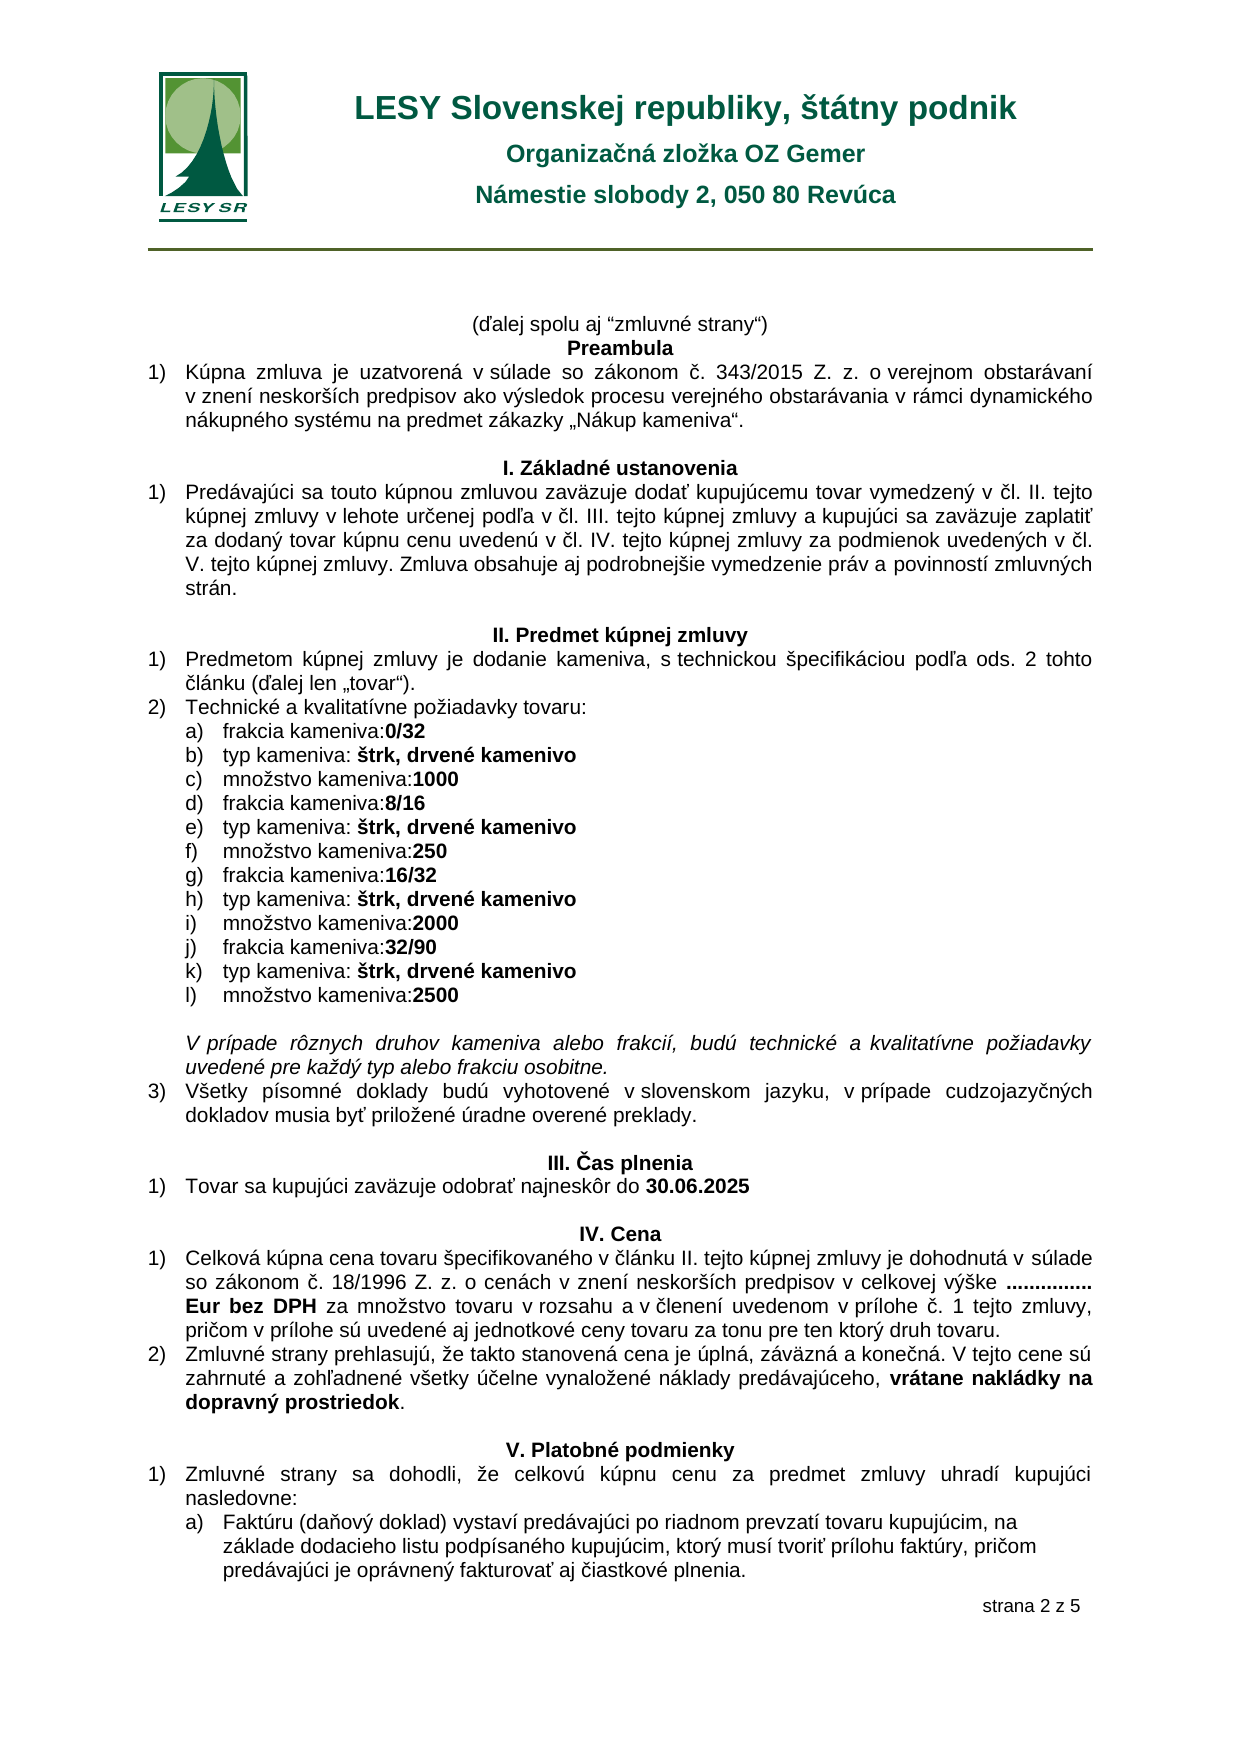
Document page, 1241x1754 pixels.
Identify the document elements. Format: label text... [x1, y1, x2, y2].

list typ kameniva: štrk, drvené kamenivo [185, 815, 1093, 839]
list Zmluvné strany prehlasujú, že takto stanovená cena je úplná, záväzná a konečná. V tejto cene sú zahrnuté a zohľadnené všetky účelne vynaložené náklady predávajúceho, vrátane nakládky na dopravný prostriedok. [148, 1342, 1093, 1414]
list Celková kúpna cena tovaru špecifikovaného v článku II. tejto kúpnej zmluvy je dohodnutá v súlade so zákonom č. 18/1996 Z. z. o cenách v znení neskorších predpisov v celkovej výške ............... Eur bez DPH za množstvo tovaru v rozsahu a v členení uvedenom v prílohe č. 1 tejto zmluvy, pričom v prílohe sú uvedené aj jednotkové ceny tovaru za tonu pre ten ktorý druh tovaru. [148, 1246, 1093, 1342]
list frakcia kameniva:0/32 [185, 719, 1093, 743]
list typ kameniva: štrk, drvené kamenivo [185, 887, 1093, 911]
text V prípade rôznych druhov kameniva alebo frakcií, budú technické a kvalitatívne požiadavky uvedené pre každý typ alebo frakciu osobitne. [185, 1031, 1093, 1078]
list Faktúru (daňový doklad) vystaví predávajúci po riadnom prevzatí tovaru kupujúcim, na základe dodacieho listu podpísaného kupujúcim, ktorý musí tvoriť prílohu faktúry, pričom predávajúci je oprávnený fakturovať aj čiastkové plnenia. [185, 1510, 1093, 1582]
list Predmetom kúpnej zmluvy je dodanie kameniva, s technickou špecifikáciou podľa ods. 2 tohto článku (ďalej len „tovar“). [148, 647, 1093, 695]
list Predávajúci sa touto kúpnou zmluvou zaväzuje dodať kupujúcemu tovar vymedzený v čl. II. tejto kúpnej zmluvy v lehote určenej podľa v čl. III. tejto kúpnej zmluvy a kupujúci sa zaväzuje zaplatiť za dodaný tovar kúpnu cenu uvedenú v čl. IV. tejto kúpnej zmluvy za podmienok uvedených v čl. V. tejto kúpnej zmluvy. Zmluva obsahuje aj podrobnejšie vymedzenie práv a povinností zmluvných strán. [148, 479, 1093, 599]
list frakcia kameniva:8/16 [185, 791, 1093, 815]
text V. Platobné podmienky [148, 1438, 1093, 1462]
text (ďalej spolu aj “zmluvné strany“) [148, 312, 1093, 336]
list množstvo kameniva:2000 [185, 911, 1093, 935]
list Technické a kvalitatívne požiadavky tovaru: [148, 695, 1093, 719]
list typ kameniva: štrk, drvené kamenivo [185, 743, 1093, 767]
list Všetky písomné doklady budú vyhotovené v slovenskom jazyku, v prípade cudzojazyčných dokladov musia byť priložené úradne overené preklady. [148, 1078, 1093, 1126]
list Kúpna zmluva je uzatvorená v súlade so zákonom č. 343/2015 Z. z. o verejnom obstarávaní v znení neskorších predpisov ako výsledok procesu verejného obstarávania v rámci dynamického nákupného systému na predmet zákazky „Nákup kameniva“. [148, 360, 1093, 432]
text I. Základné ustanovenia [148, 456, 1093, 479]
list Zmluvné strany sa dohodli, že celkovú kúpnu cenu za predmet zmluvy uhradí kupujúci nasledovne: [148, 1462, 1093, 1510]
text II. Predmet kúpnej zmluvy [148, 623, 1093, 647]
text Preambula [148, 336, 1093, 360]
list frakcia kameniva:32/90 [185, 935, 1093, 959]
list Tovar sa kupujúci zaväzuje odobrať najneskôr do 30.06.2025 [148, 1174, 1093, 1198]
list množstvo kameniva:2500 [185, 983, 1093, 1007]
list množstvo kameniva:1000 [185, 767, 1093, 791]
text IV. Cena [148, 1222, 1093, 1246]
text III. Čas plnenia [148, 1150, 1093, 1174]
list frakcia kameniva:16/32 [185, 863, 1093, 887]
list typ kameniva: štrk, drvené kamenivo [185, 959, 1093, 983]
list množstvo kameniva:250 [185, 839, 1093, 863]
